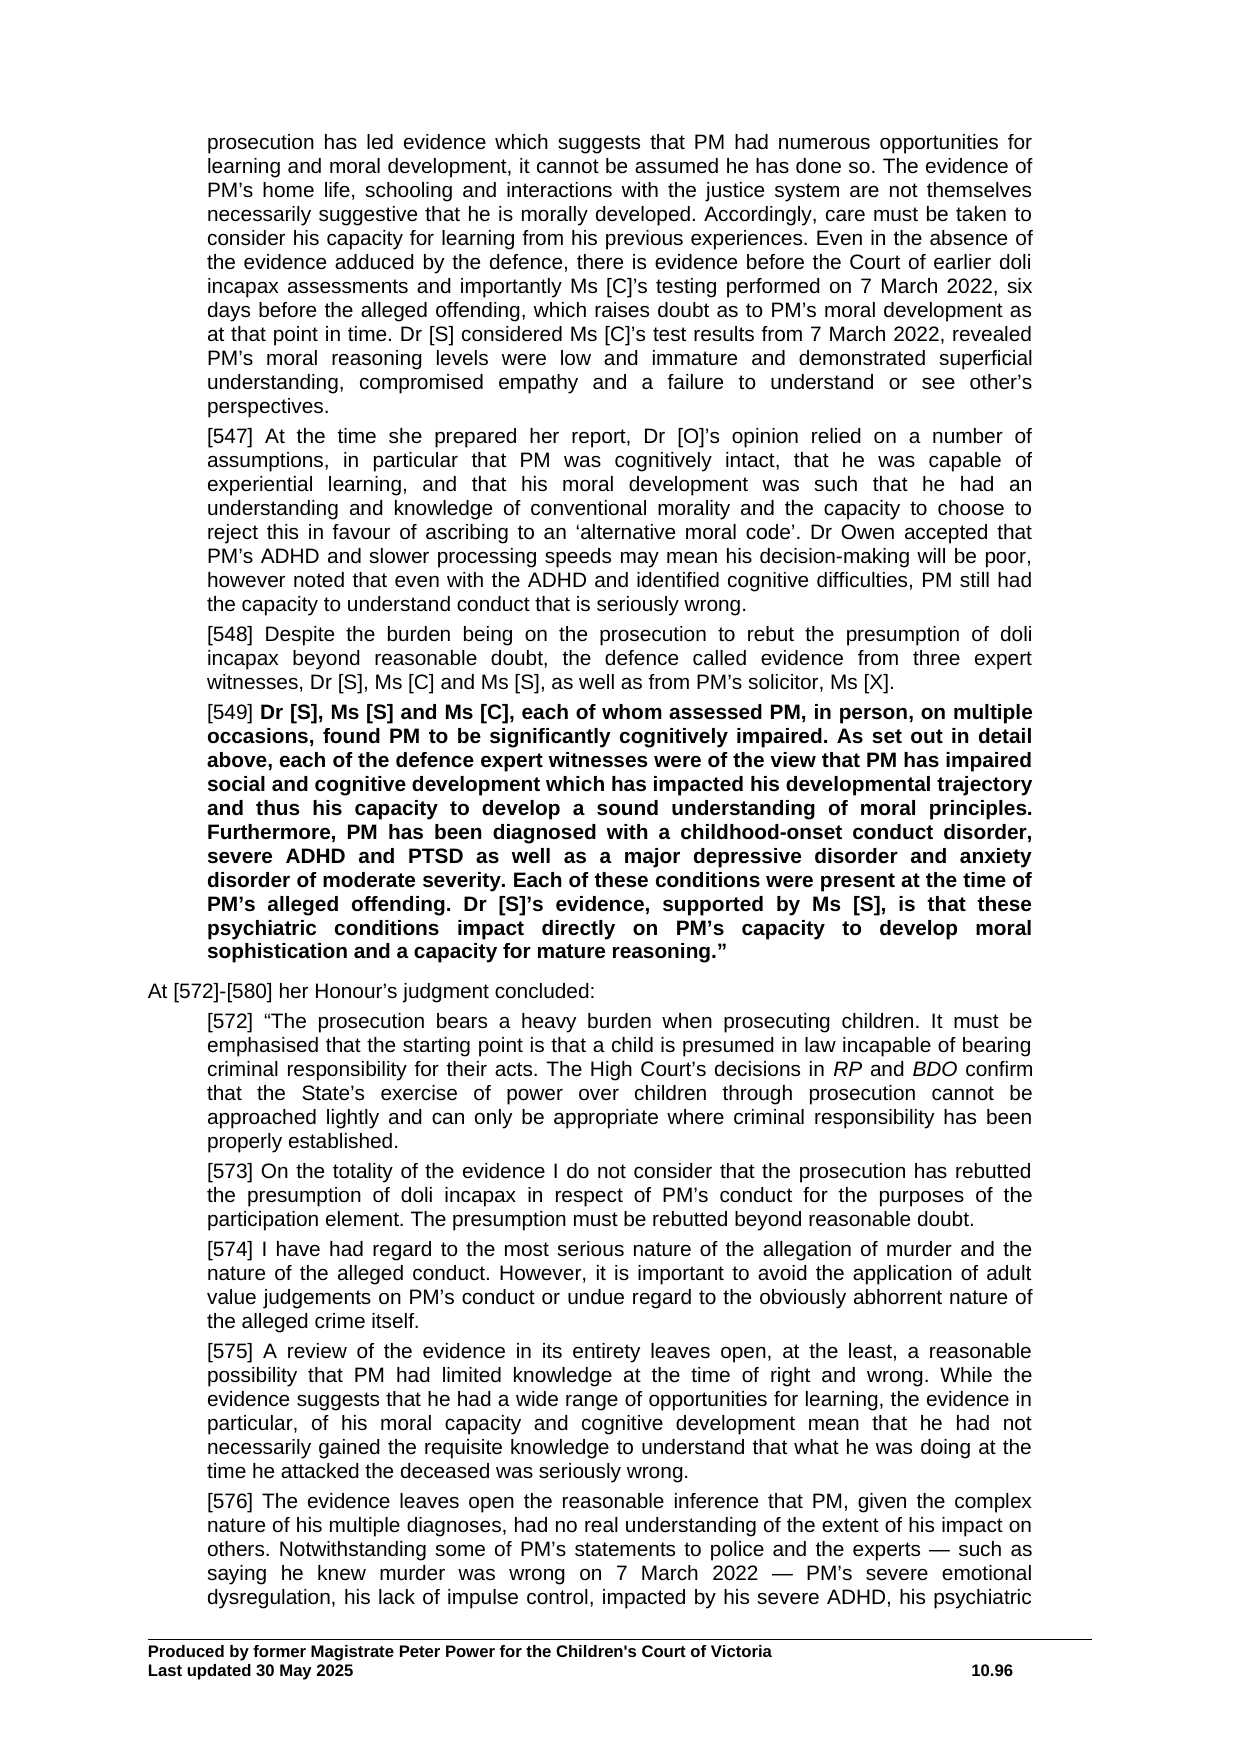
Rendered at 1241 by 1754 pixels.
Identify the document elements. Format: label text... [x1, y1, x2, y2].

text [207, 130, 1033, 417]
text [575] A review of the evidence in its entirety leaves open, at the least, a reasonable possibility that PM had limited knowledge at the time of right and wrong. While the evidence suggests that he had a wide range of opportunities for learning, the evidence in particular, of his moral capacity and cognitive development mean that he had not necessarily gained the requisite knowledge to understand that what he was doing at the time he attacked the deceased was seriously wrong. [207, 1339, 1033, 1483]
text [207, 1489, 1033, 1609]
text At [572]-[580] her Honour’s judgment concluded: [148, 979, 1092, 1003]
text [574] I have had regard to the most serious nature of the allegation of murder and the nature of the alleged conduct. However, it is important to avoid the application of adult value judgements on PM’s conduct or undue regard to the obviously abhorrent nature of the alleged crime itself. [207, 1237, 1033, 1333]
text [572] “The prosecution bears a heavy burden when prosecuting children. It must be emphasised that the starting point is that a child is presumed in law incapable of bearing criminal responsibility for their acts. The High Court’s decisions in RP and BDO confirm that the State’s exercise of power over children through prosecution cannot be approached lightly and can only be appropriate where criminal responsibility has been properly established. [207, 1009, 1033, 1153]
text [548] Despite the burden being on the prosecution to rebut the presumption of doli incapax beyond reasonable doubt, the defence called evidence from three expert witnesses, Dr [S], Ms [C] and Ms [S], as well as from PM’s solicitor, Ms [X]. [207, 622, 1033, 693]
text [549] Dr [S], Ms [S] and Ms [C], each of whom assessed PM, in person, on multiple occasions, found PM to be significantly cognitively impaired. As set out in detail above, each of the defence expert witnesses were of the view that PM has impaired social and cognitive development which has impacted his developmental trajectory and thus his capacity to develop a sound understanding of moral principles. Furthermore, PM has been diagnosed with a childhood-onset conduct disorder, severe ADHD and PTSD as well as a major depressive disorder and anxiety disorder of moderate severity. Each of these conditions were present at the time of PM’s alleged offending. Dr [S]’s evidence, supported by Ms [S], is that these psychiatric conditions impact directly on PM’s capacity to develop moral sophistication and a capacity for mature reasoning.” [207, 700, 1033, 963]
text [573] On the totality of the evidence I do not consider that the prosecution has rebutted the presumption of doli incapax in respect of PM’s conduct for the purposes of the participation element. The presumption must be rebutted beyond reasonable doubt. [207, 1159, 1033, 1231]
text [547] At the time she prepared her report, Dr [O]’s opinion relied on a number of assumptions, in particular that PM was cognitively intact, that he was capable of experiential learning, and that his moral development was such that he had an understanding and knowledge of conventional morality and the capacity to choose to reject this in favour of ascribing to an ‘alternative moral code’. Dr Owen accepted that PM’s ADHD and slower processing speeds may mean his decision-making will be poor, however noted that even with the ADHD and identified cognitive difficulties, PM still had the capacity to understand conduct that is seriously wrong. [207, 424, 1033, 615]
